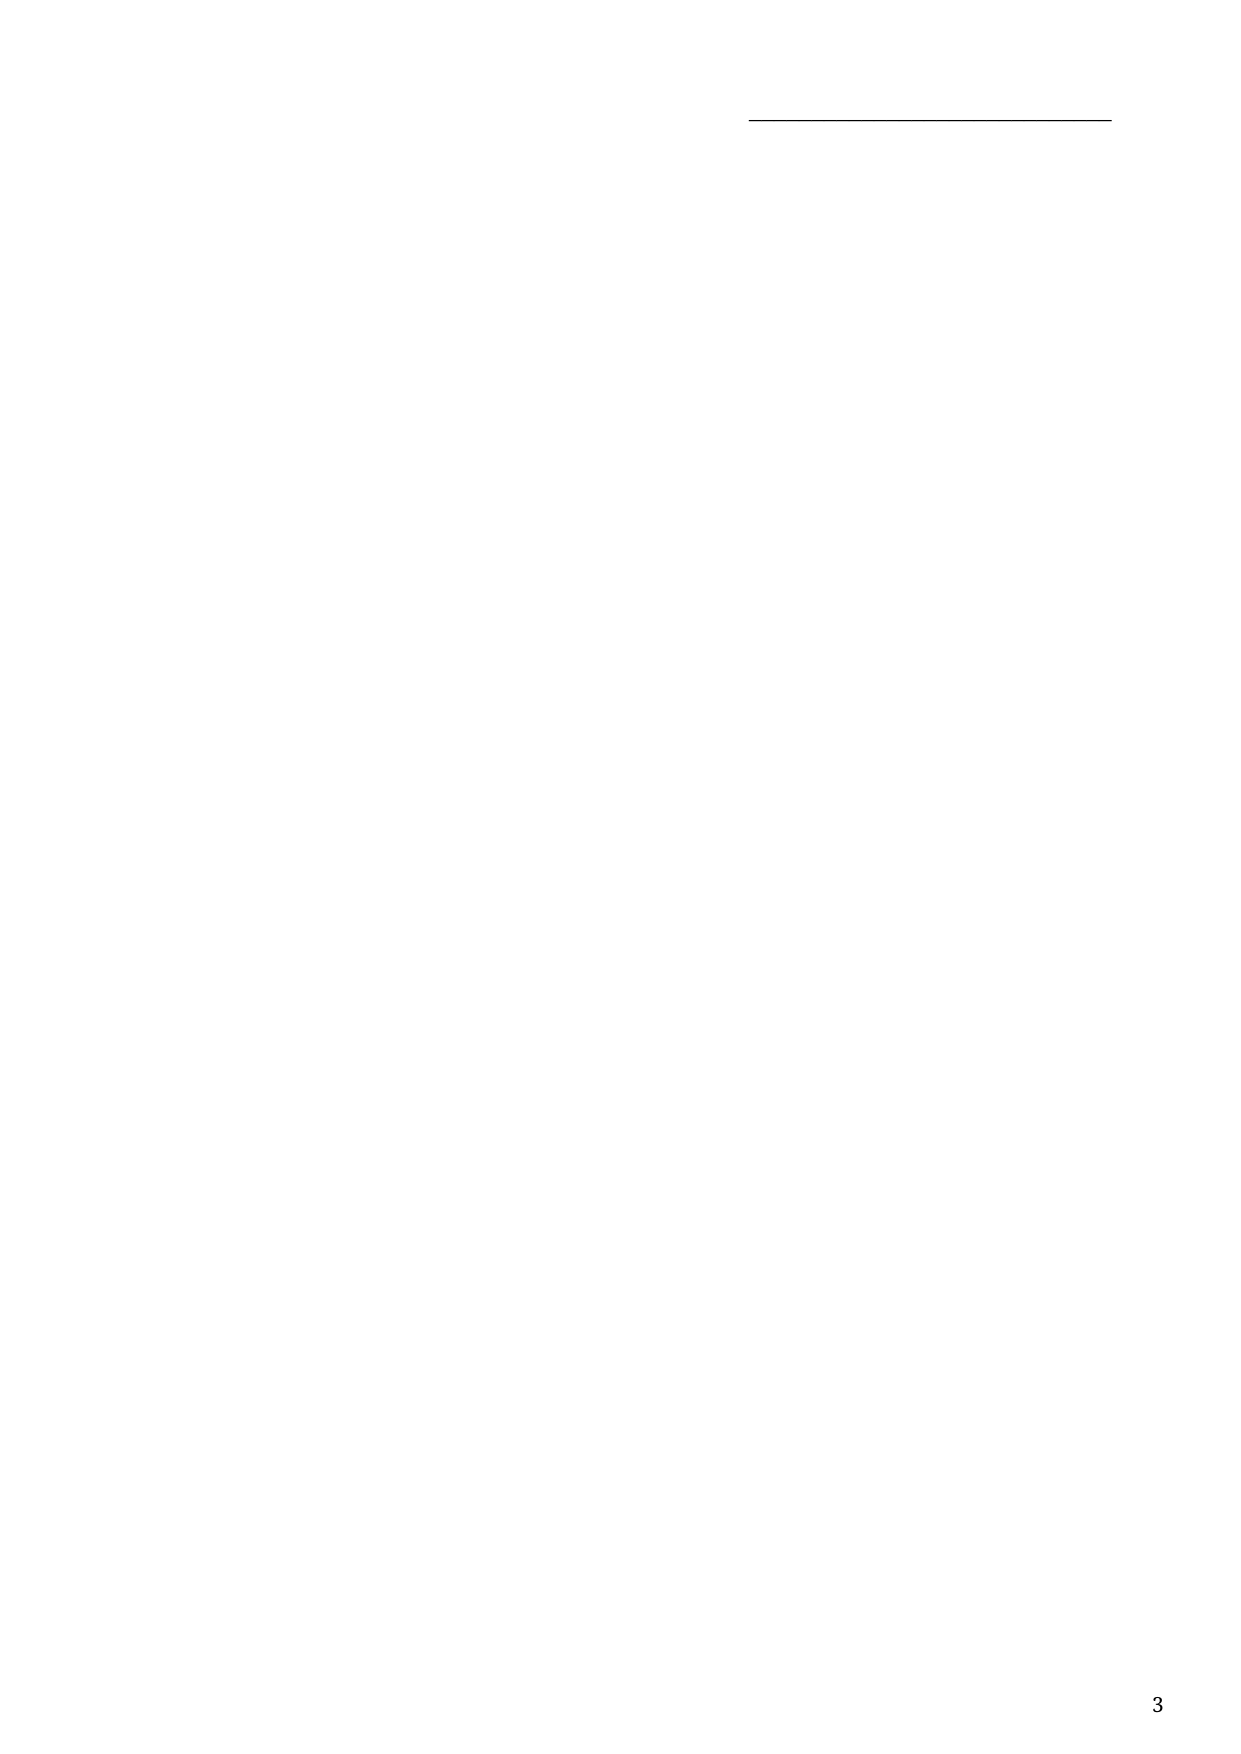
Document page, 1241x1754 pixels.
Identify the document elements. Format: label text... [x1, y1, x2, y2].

text _____________________________ [738, 96, 1122, 124]
